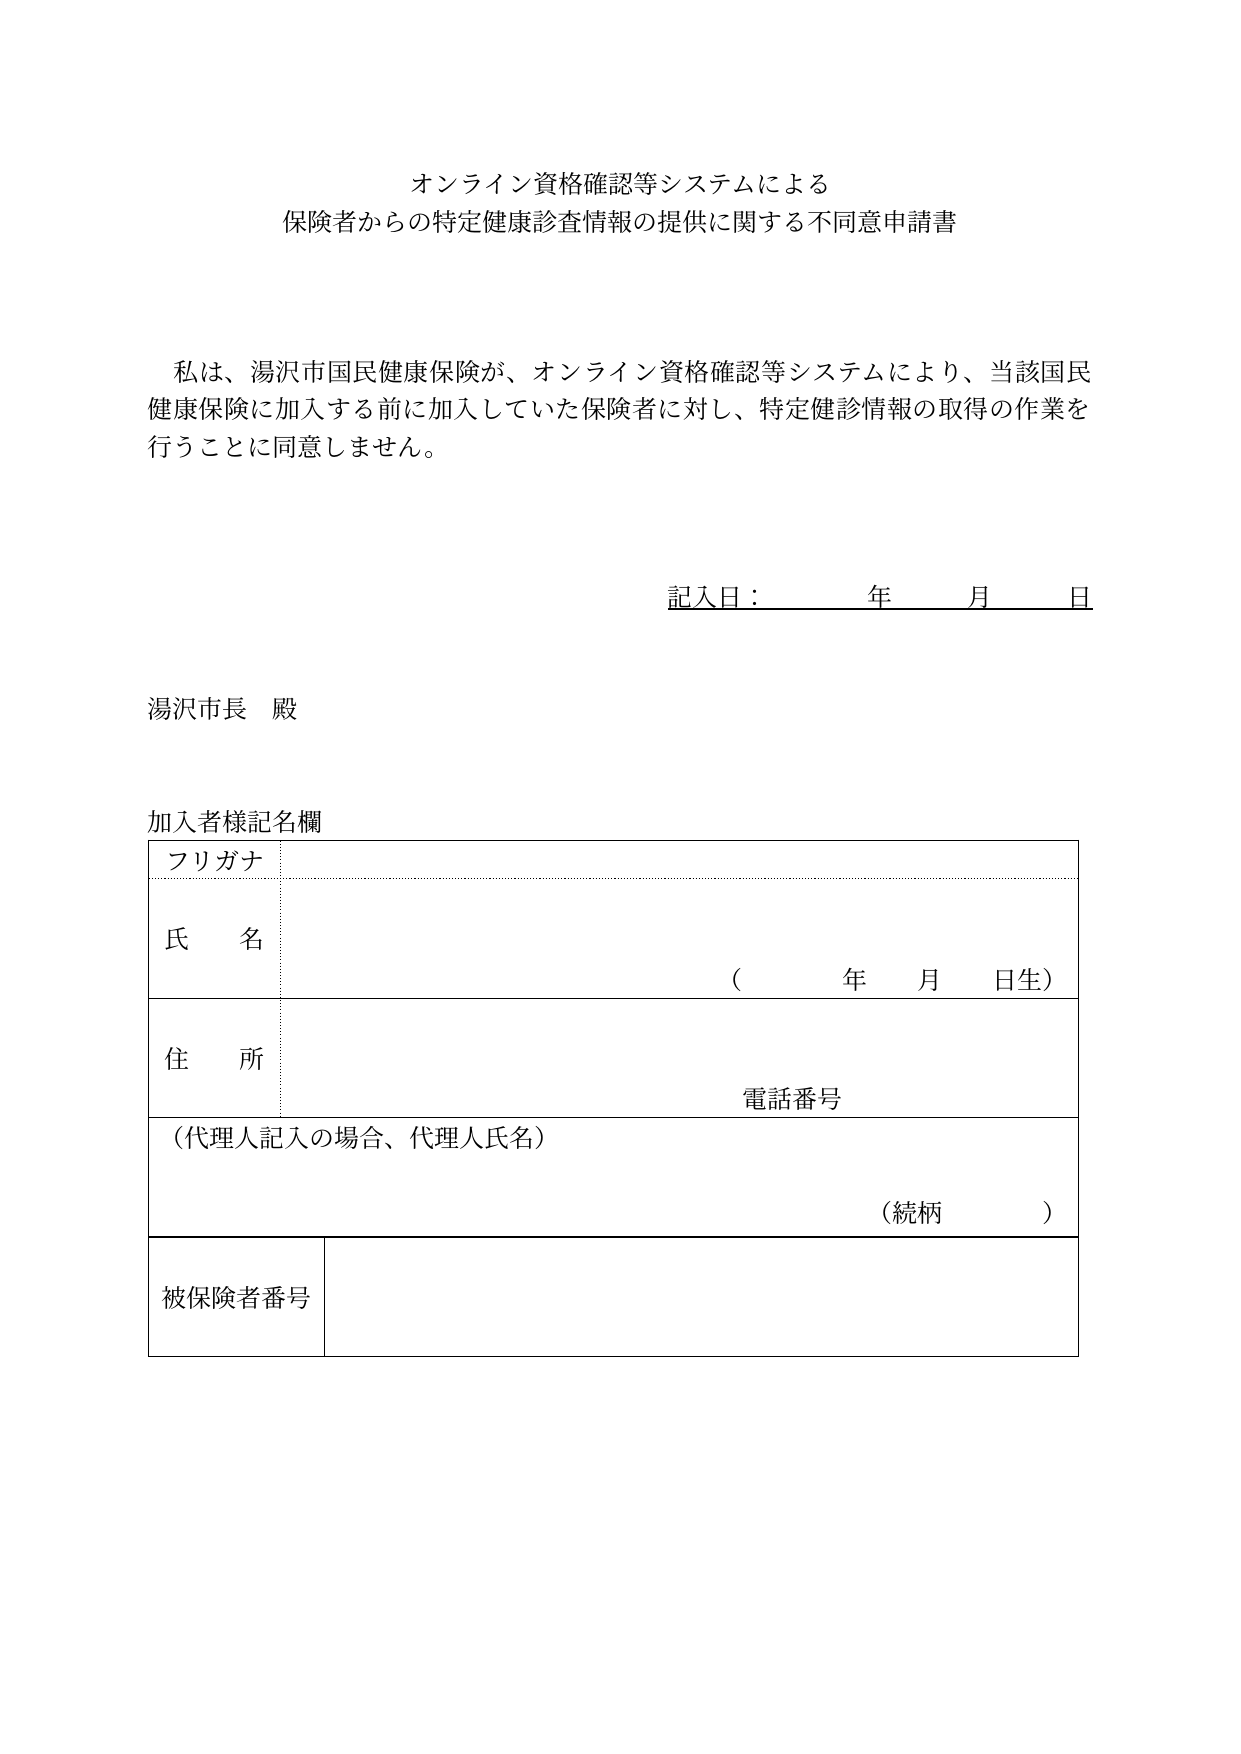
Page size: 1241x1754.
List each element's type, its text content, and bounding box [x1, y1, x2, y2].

table_cell 住 所 [149, 999, 281, 1117]
text 加入者様記名欄 [148, 802, 1092, 839]
table_cell （代理人記入の場合、代理人氏名） （続柄 ） [149, 1118, 1078, 1236]
text 湯沢市長 殿 [148, 689, 1092, 727]
table_header [281, 841, 1078, 878]
text 記入日： 年 月 日 [148, 577, 1092, 614]
text 保険者からの特定健康診査情報の提供に関する不同意申請書 [148, 202, 1092, 239]
table_cell [325, 1238, 1078, 1356]
table_cell 氏 名 [149, 878, 281, 997]
table_header フリガナ [149, 841, 281, 878]
table_cell 電話番号 [281, 999, 1078, 1117]
text 私は、湯沢市国民健康保険が、オンライン資格確認等システムにより、当該国民健康保険に加入する前に加入していた保険者に対し、特定健診情報の取得の作業を行うことに同意しません。 [148, 352, 1092, 464]
table_cell 被保険者番号 [149, 1238, 324, 1356]
text オンライン資格確認等システムによる [148, 164, 1092, 202]
table_cell （ 年 月 日生） [281, 878, 1078, 997]
